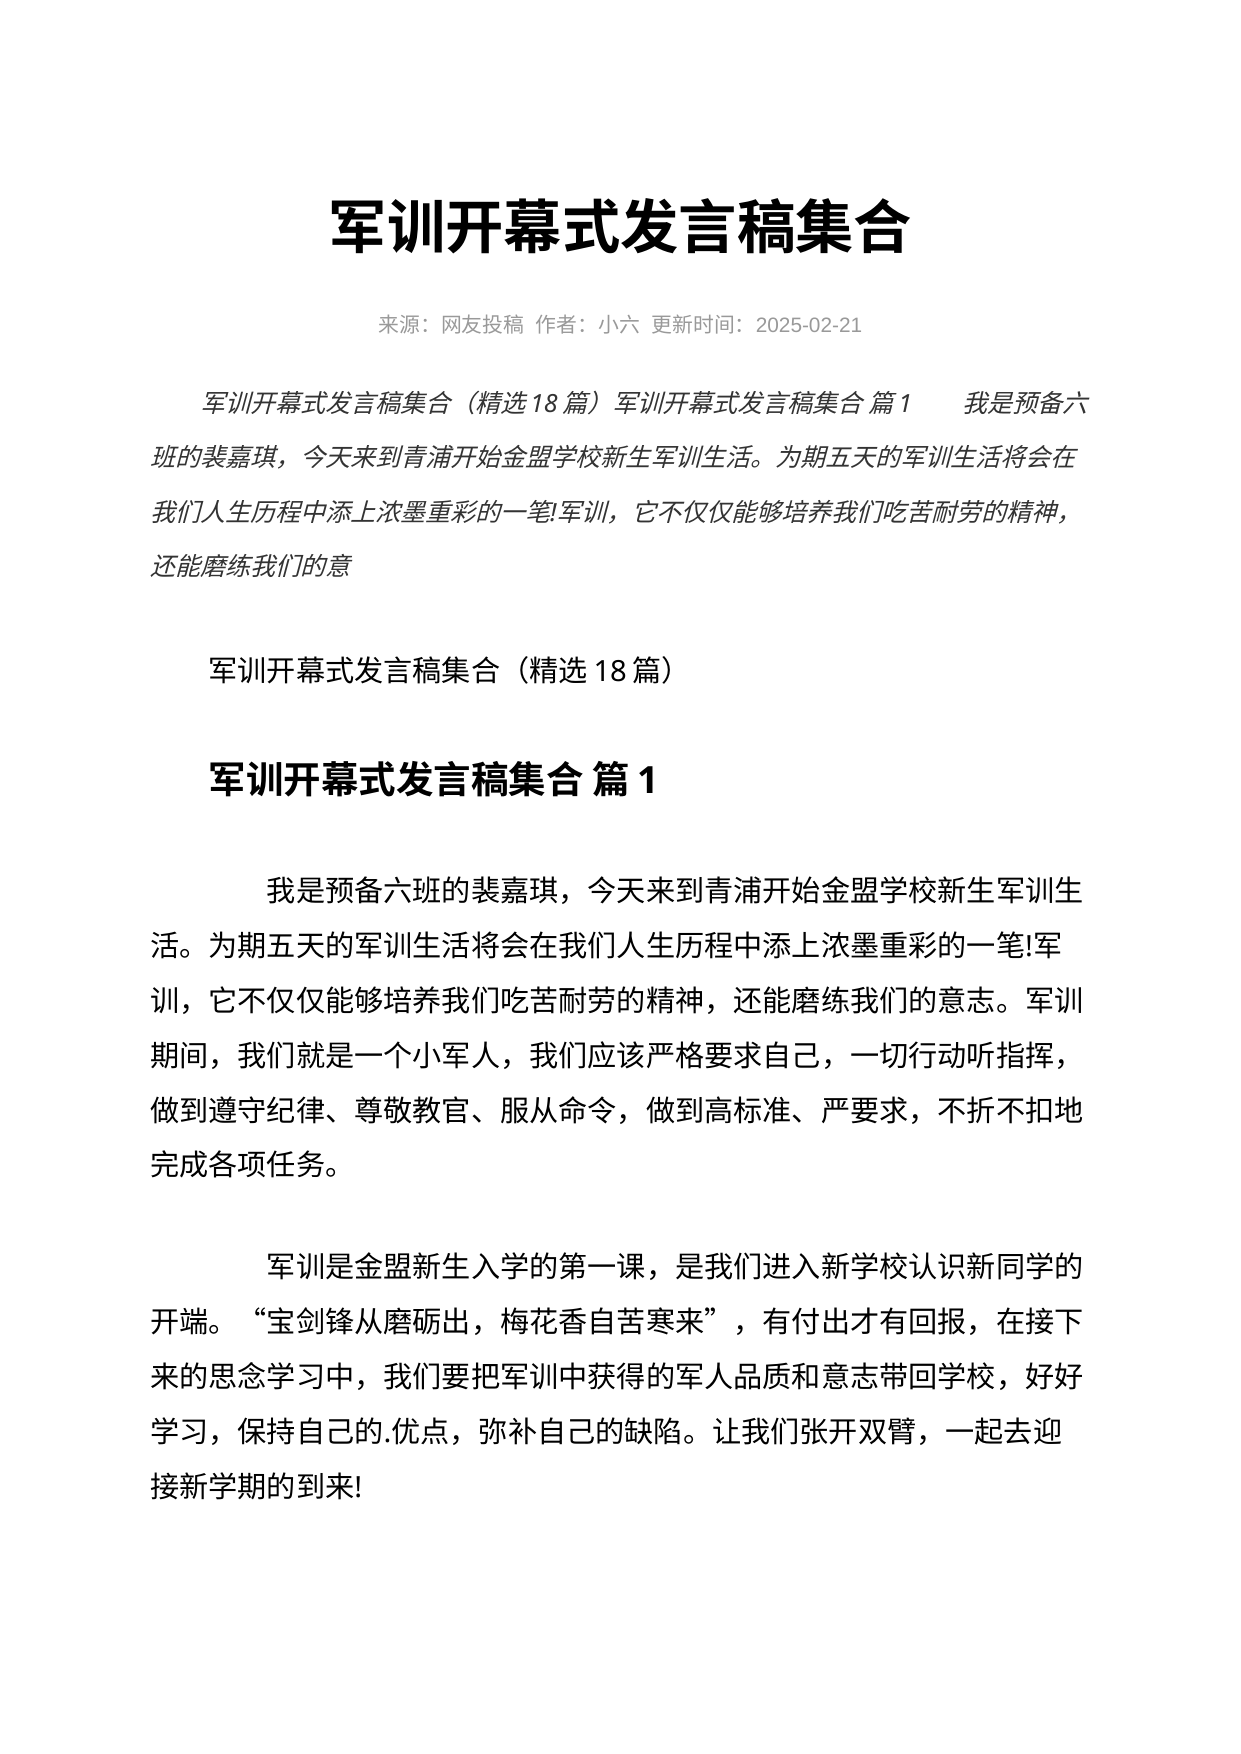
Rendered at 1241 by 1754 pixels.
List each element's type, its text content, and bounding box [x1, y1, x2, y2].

text 军训开幕式发言稿集合 篇1 [150, 750, 1090, 804]
subtitle 军训开幕式发言稿集合 [150, 181, 1090, 266]
text 军训是金盟新生入学的第一课，是我们进入新学校认识新同学的开端。“宝剑锋从磨砺出，梅花香自苦寒来”，有付出才有回报，在接下来的思念学习中，我们要把军训中获得的军人品质和意志带回学校，好好学习，保持自己的.优点，弥补自己的缺陷。让我们张开双臂，一起去迎接新学期的到来! [150, 1244, 1090, 1506]
text 军训开幕式发言稿集合（精选18篇） [150, 648, 1090, 690]
text 军训开幕式发言稿集合（精选18篇）军训开幕式发言稿集合 篇1 我是预备六班的裴嘉琪，今天来到青浦开始金盟学校新生军训生活。为期五天的军训生活将会在我们人生历程中添上浓墨重彩的一笔!军训，它不仅仅能够培养我们吃苦耐劳的精神，还能磨练我们的意 [150, 383, 1090, 583]
text 我是预备六班的裴嘉琪，今天来到青浦开始金盟学校新生军训生活。为期五天的军训生活将会在我们人生历程中添上浓墨重彩的一笔!军训，它不仅仅能够培养我们吃苦耐劳的精神，还能磨练我们的意志。军训期间，我们就是一个小军人，我们应该严格要求自己，一切行动听指挥，做到遵守纪律、尊敬教官、服从命令，做到高标准、严要求，不折不扣地完成各项任务。 [150, 867, 1090, 1184]
text 来源：网友投稿 作者：小六 更新时间：2025-02-21 [150, 313, 1090, 337]
